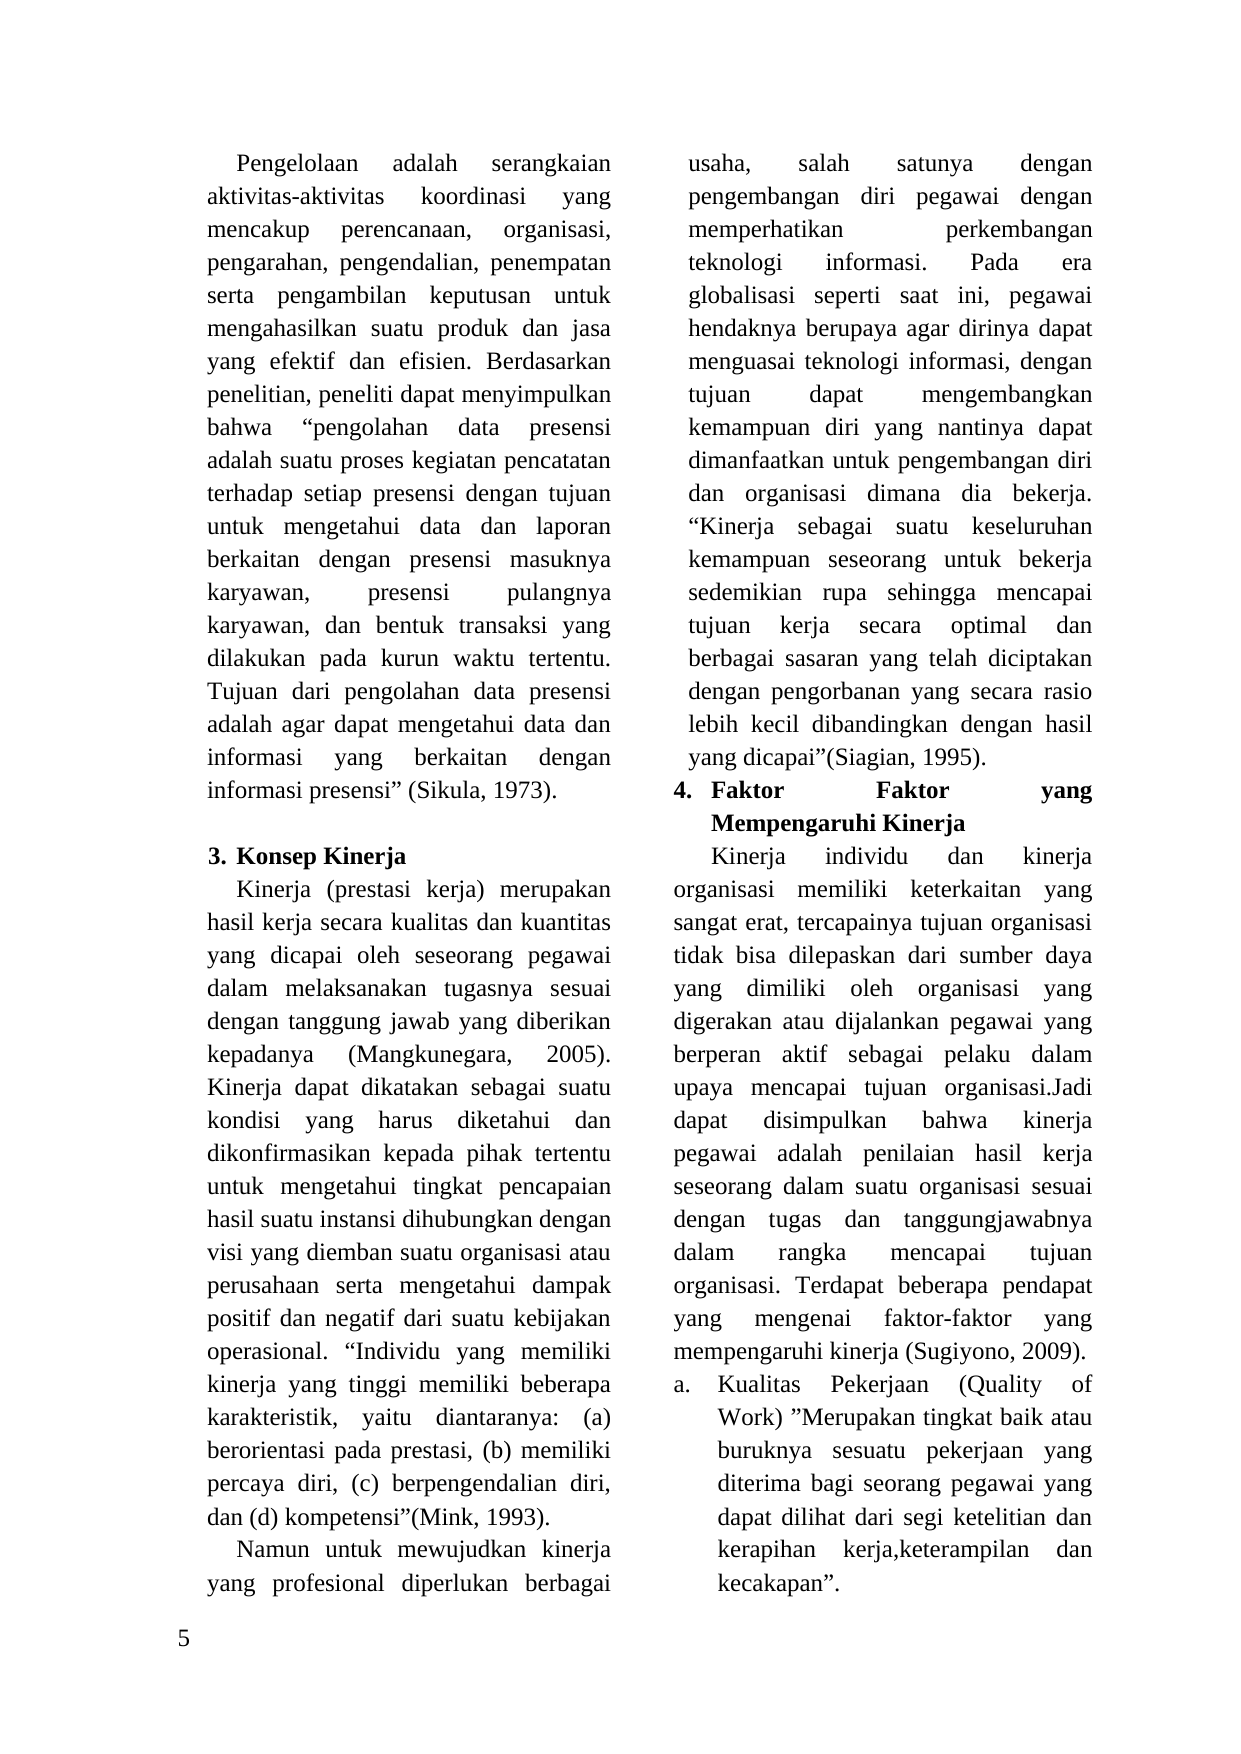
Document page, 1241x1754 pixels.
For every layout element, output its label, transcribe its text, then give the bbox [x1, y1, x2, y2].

list Kinerja (prestasi kerja) merupakan hasil kerja secara kualitas dan kuantitas yang dicapai oleh seseorang pegawai dalam melaksanakan tugasnya sesuai dengan tanggung jawab yang diberikan kepadanya (Mangkunegara, 2005). Kinerja dapat dikatakan sebagai suatu kondisi yang harus diketahui dan dikonfirmasikan kepada pihak tertentu untuk mengetahui tingkat pencapaian hasil suatu instansi dihubungkan dengan visi yang diemban suatu organisasi atau perusahaan serta mengetahui dampak positif dan negatif dari suatu kebijakan operasional. “Individu yang memiliki kinerja yang tinggi memiliki beberapa karakteristik, yaitu diantaranya: (a) berorientasi pada prestasi, (b) memiliki percaya diri, (c) berpengendalian diri, dan (d) kompetensi”(Mink, 1993). [207, 874, 611, 1530]
list Namun untuk mewujudkan kinerja yang profesional diperlukan berbagai usaha, salah satunya dengan pengembangan diri pegawai dengan memperhatikan perkembangan teknologi informasi. Pada era globalisasi seperti saat ini, pegawai hendaknya berupaya agar dirinya dapat menguasai teknologi informasi, dengan tujuan dapat mengembangkan kemampuan diri yang nantinya dapat dimanfaatkan untuk pengembangan diri dan organisasi dimana dia bekerja. “Kinerja sebagai suatu keseluruhan kemampuan seseorang untuk bekerja sedemikian rupa sehingga mencapai tujuan kerja secara optimal dan berbagai sasaran yang telah diciptakan dengan pengorbanan yang secara rasio lebih kecil dibandingkan dengan hasil yang dicapai”(Siagian, 1995). [688, 148, 1092, 771]
list Konsep Kinerja [208, 841, 611, 870]
text Pengelolaan adalah serangkaian aktivitas-aktivitas koordinasi yang mencakup perencanaan, organisasi, pengarahan, pengendalian, penempatan serta pengambilan keputusan untuk mengahasilkan suatu produk dan jasa yang efektif dan efisien. Berdasarkan penelitian, peneliti dapat menyimpulkan bahwa “pengolahan data presensi adalah suatu proses kegiatan pencatatan terhadap setiap presensi dengan tujuan untuk mengetahui data dan laporan berkaitan dengan presensi masuknya karyawan, presensi pulangnya karyawan, dan bentuk transaksi yang dilakukan pada kurun waktu tertentu. Tujuan dari pengolahan data presensi adalah agar dapat mengetahui data dan informasi yang berkaitan dengan informasi presensi” (Sikula, 1973). [207, 148, 611, 804]
list Kualitas Pekerjaan (Quality of Work) ”Merupakan tingkat baik atau buruknya sesuatu pekerjaan yang diterima bagi seorang pegawai yang dapat dilihat dari segi ketelitian dan kerapihan kerja,keterampilan dan kecakapan”. [673, 1369, 1092, 1596]
list Kinerja individu dan kinerja organisasi memiliki keterkaitan yang sangat erat, tercapainya tujuan organisasi tidak bisa dilepaskan dari sumber daya yang dimiliki oleh organisasi yang digerakan atau dijalankan pegawai yang berperan aktif sebagai pelaku dalam upaya mencapai tujuan organisasi.Jadi dapat disimpulkan bahwa kinerja pegawai adalah penilaian hasil kerja seseorang dalam suatu organisasi sesuai dengan tugas dan tanggungjawabnya dalam rangka mencapai tujuan organisasi. Terdapat beberapa pendapat yang mengenai faktor-faktor yang mempengaruhi kinerja (Sugiyono, 2009). [673, 841, 1092, 1365]
list Faktor Faktor yang Mempengaruhi Kinerja [673, 775, 1092, 837]
